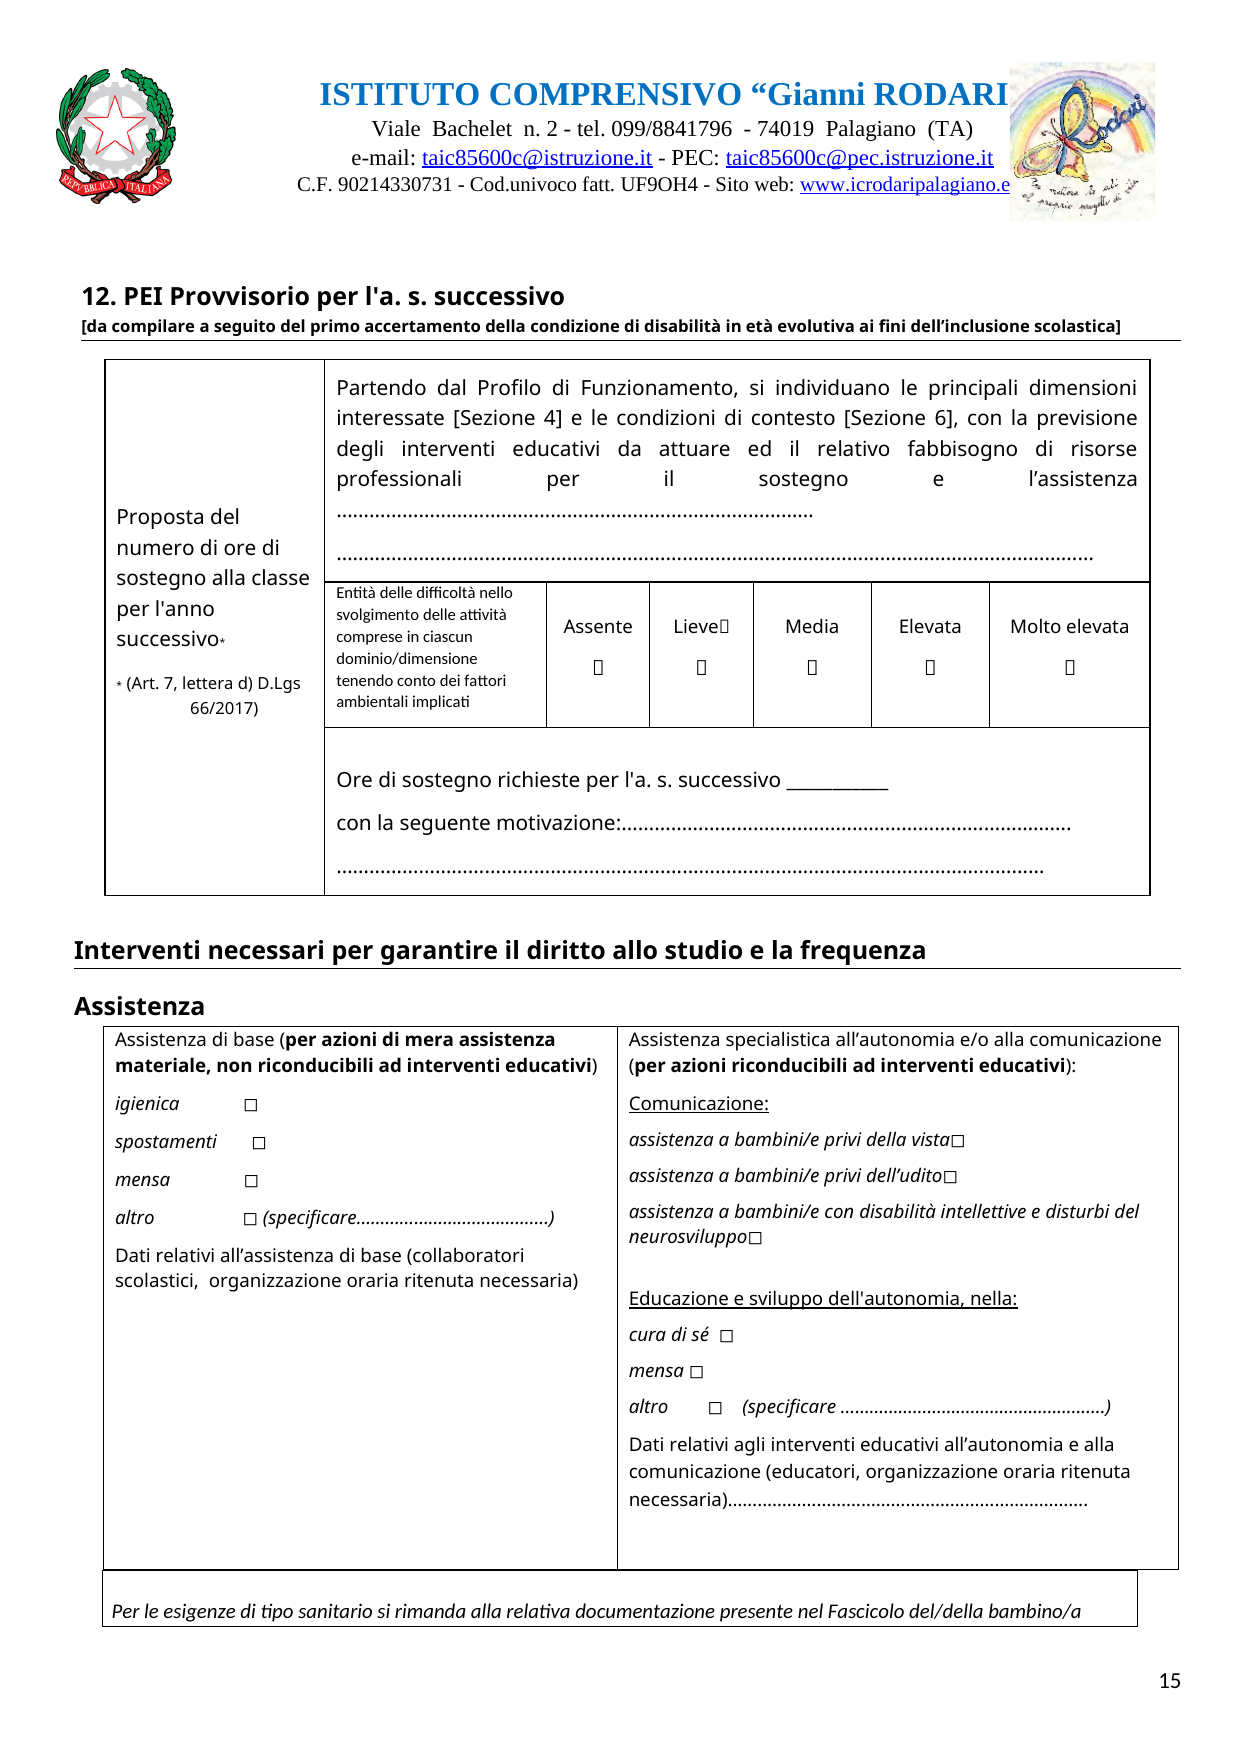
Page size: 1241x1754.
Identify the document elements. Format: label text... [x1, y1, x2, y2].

table_cell Entità delle difficoltà nello svolgimento delle attività comprese in ciascun dominio/dimensione tenendo conto dei fattori ambientali implicati [325, 583, 546, 727]
picture [1009, 62, 1156, 218]
table_header Assistenza specialistica all’autonomia e/o alla comunicazione (per azioni riconducibili ad interventi educativi): Comunicazione: assistenza a bambini/e privi della vista◻ assistenza a bambini/e privi dell’udito◻ assistenza a bambini/e con disabilità intellettive e disturbi del neurosviluppo◻ Educazione e sviluppo dell'autonomia, nella: cura di sé ◻ mensa ◻ altro ◻ (specificare ……………………………………………….) Dati relativi agli interventi educativi all’autonomia e alla comunicazione (educatori, organizzazione oraria ritenuta necessaria)………………………………………………………………. [618, 1027, 1178, 1568]
table_header Assistenza di base (per azioni di mera assistenza materiale, non riconducibili ad interventi educativi) igienica ◻ spostamenti ◻ mensa ◻ altro ◻ (specificare………………………………….) Dati relativi all’assistenza di base (collaboratori scolastici, organizzazione oraria ritenuta necessaria) [104, 1027, 617, 1568]
table_cell Media  [754, 583, 871, 727]
subtitle Interventi necessari per garantire il diritto allo studio e la frequenza [74, 932, 1181, 968]
picture [56, 68, 176, 204]
text Per le esigenze di tipo sanitario si rimanda alla relativa documentazione presente nel Fascicolo del/della bambino/a [103, 1595, 1137, 1626]
table_cell Lieve  [650, 583, 753, 727]
table_header Proposta del numero di ore di sostegno alla classe per l'anno successivo* * (Art. 7, lettera d) D.Lgs 66/2017) [106, 360, 324, 894]
subtitle 12. PEI Provvisorio per l'a. s. successivo [81, 278, 1181, 312]
table_cell Assente  [547, 583, 649, 727]
subtitle [da compilare a seguito del primo accertamento della condizione di disabilità in età evolutiva ai fini dell’inclusione scolastica] [81, 315, 1181, 340]
table_cell Molto elevata  [990, 583, 1149, 727]
table_header Partendo dal Profilo di Funzionamento, si individuano le principali dimensioni interessate [Sezione 4] e le condizioni di contesto [Sezione 6], con la previsione degli interventi educativi da attuare ed il relativo fabbisogno di risorse professionali per il sostegno e l’assistenza …………………………………………………………………………… ………………………………………………………………………………………………………………………… [325, 360, 1149, 581]
table_cell Ore di sostegno richieste per l'a. s. successivo ___________ con la seguente motivazione:………………………………………………………………………. ………………………………………………………………………………………………………………… [325, 728, 1149, 894]
table_cell Elevata  [872, 583, 989, 727]
text Assistenza [74, 989, 1181, 1023]
